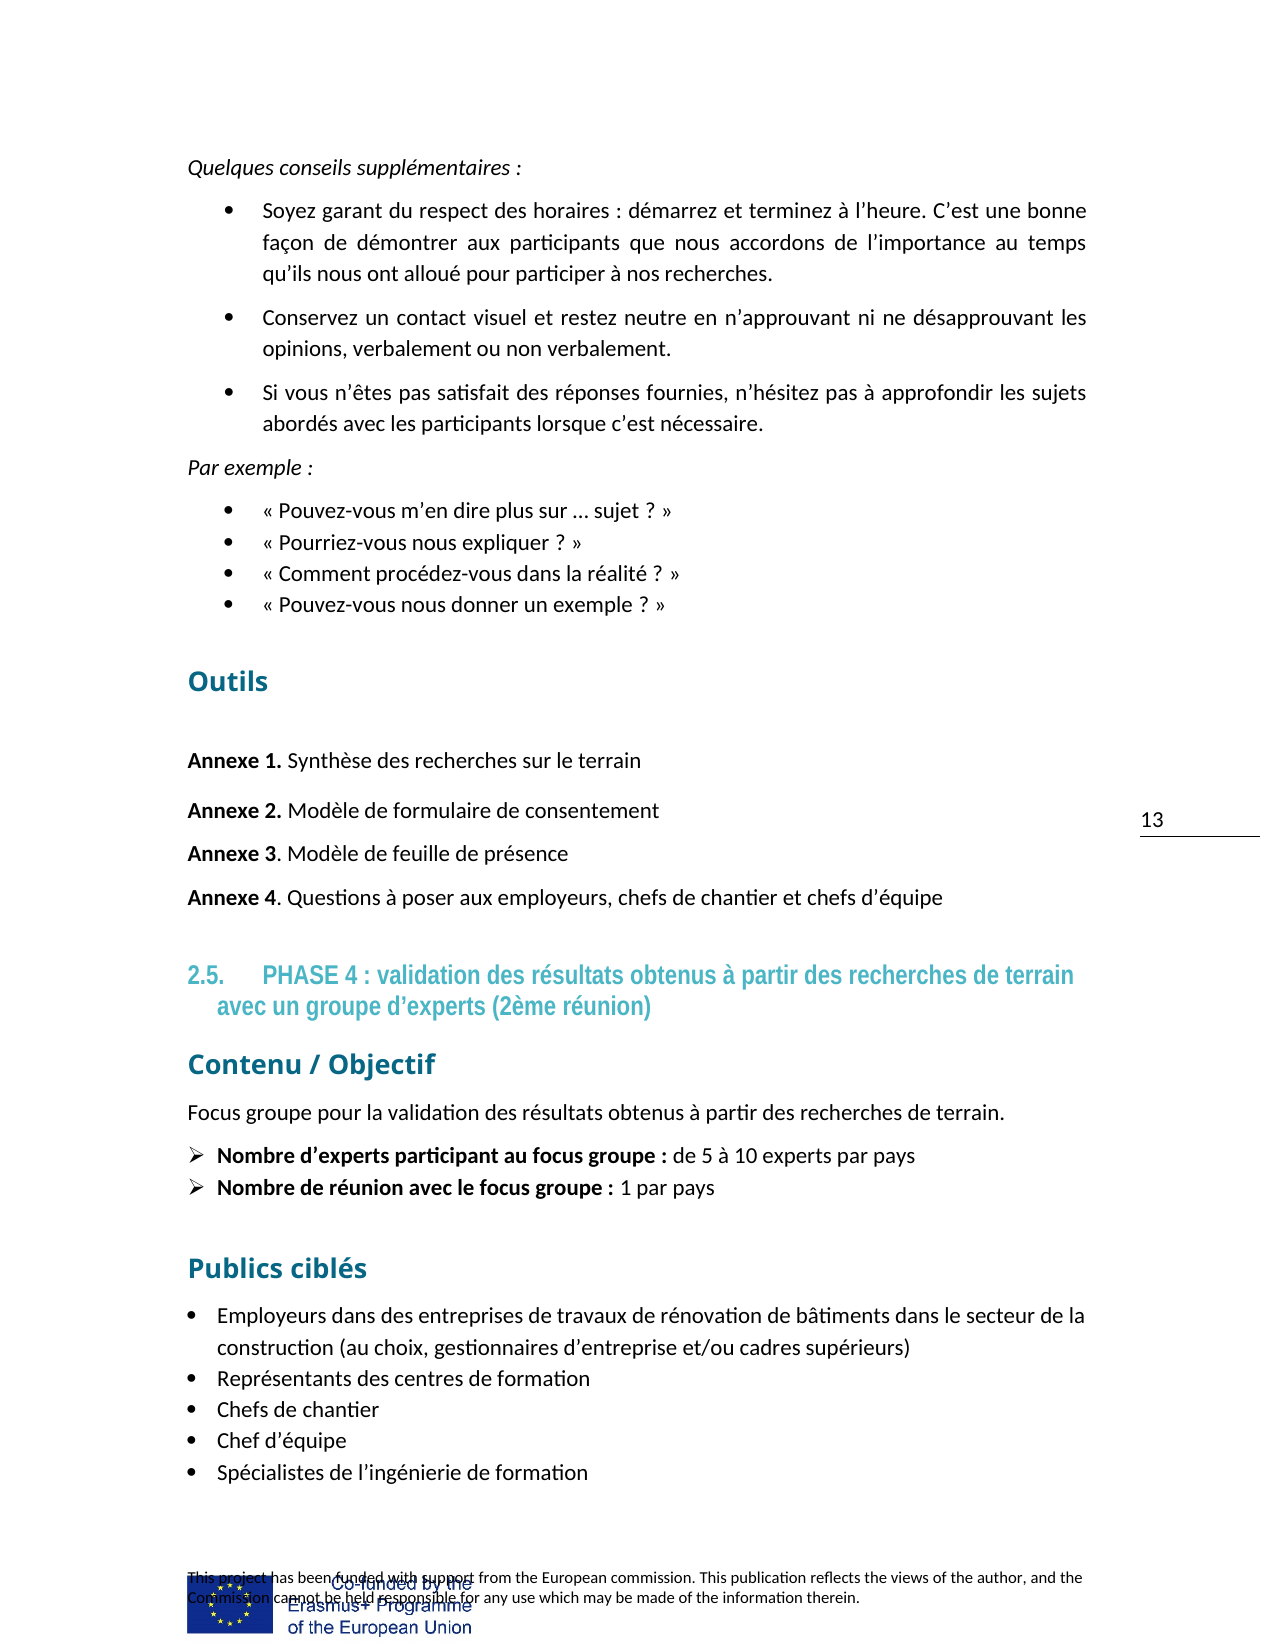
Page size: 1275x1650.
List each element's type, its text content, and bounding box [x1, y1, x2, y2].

subtitle Outils [187, 662, 1088, 699]
list « Pouvez-vous nous donner un exemple ? » [224, 587, 1088, 619]
text Par exemple : [187, 450, 1088, 481]
subtitle Contenu / Objectif [187, 1046, 1088, 1083]
subtitle PHASE 4 : validation des résultats obtenus à partir des recherches de terrain avec un groupe d’experts (2ème réunion) [187, 959, 1088, 1021]
text Annexe 2. Modèle de formulaire de consentement [187, 793, 1088, 824]
list Conservez un contact visuel et restez neutre en n’approuvant ni ne désapprouvant les opinions, verbalement ou non verbalement. [225, 300, 1088, 362]
list Représentants des centres de formation [187, 1361, 1088, 1392]
list Soyez garant du respect des horaires : démarrez et terminez à l’heure. C’est une bonne façon de démontrer aux participants que nous accordons de l’importance au temps qu’ils nous ont alloué pour participer à nos recherches. [225, 194, 1088, 287]
list « Pourriez-vous nous expliquer ? » [224, 525, 1088, 556]
list Spécialistes de l’ingénierie de formation [187, 1455, 1088, 1486]
list Employeurs dans des entreprises de travaux de rénovation de bâtiments dans le secteur de la construction (au choix, gestionnaires d’entreprise et/ou cadres supérieurs) [187, 1299, 1088, 1361]
picture [169, 1559, 485, 1650]
text Annexe 3. Modèle de feuille de présence [187, 837, 1088, 868]
text Quelques conseils supplémentaires : [187, 150, 1088, 181]
list Nombre de réunion avec le focus groupe : 1 par pays [187, 1170, 1088, 1201]
text Focus groupe pour la validation des résultats obtenus à partir des recherches de terrain. [187, 1095, 1088, 1126]
list « Pouvez-vous m’en dire plus sur … sujet ? » [224, 494, 1088, 525]
list Nombre d’experts participant au focus groupe : de 5 à 10 experts par pays [187, 1139, 1088, 1170]
text Annexe 1. Synthèse des recherches sur le terrain [187, 746, 1088, 774]
list Chef d’équipe [187, 1424, 1088, 1455]
text Annexe 4. Questions à poser aux employeurs, chefs de chantier et chefs d’équipe [187, 881, 1088, 912]
list Si vous n’êtes pas satisfait des réponses fournies, n’hésitez pas à approfondir les sujets abordés avec les participants lorsque c’est nécessaire. [225, 375, 1088, 437]
list « Comment procédez-vous dans la réalité ? » [224, 556, 1088, 587]
subtitle Publics ciblés [187, 1249, 1088, 1286]
list Chefs de chantier [187, 1392, 1088, 1424]
